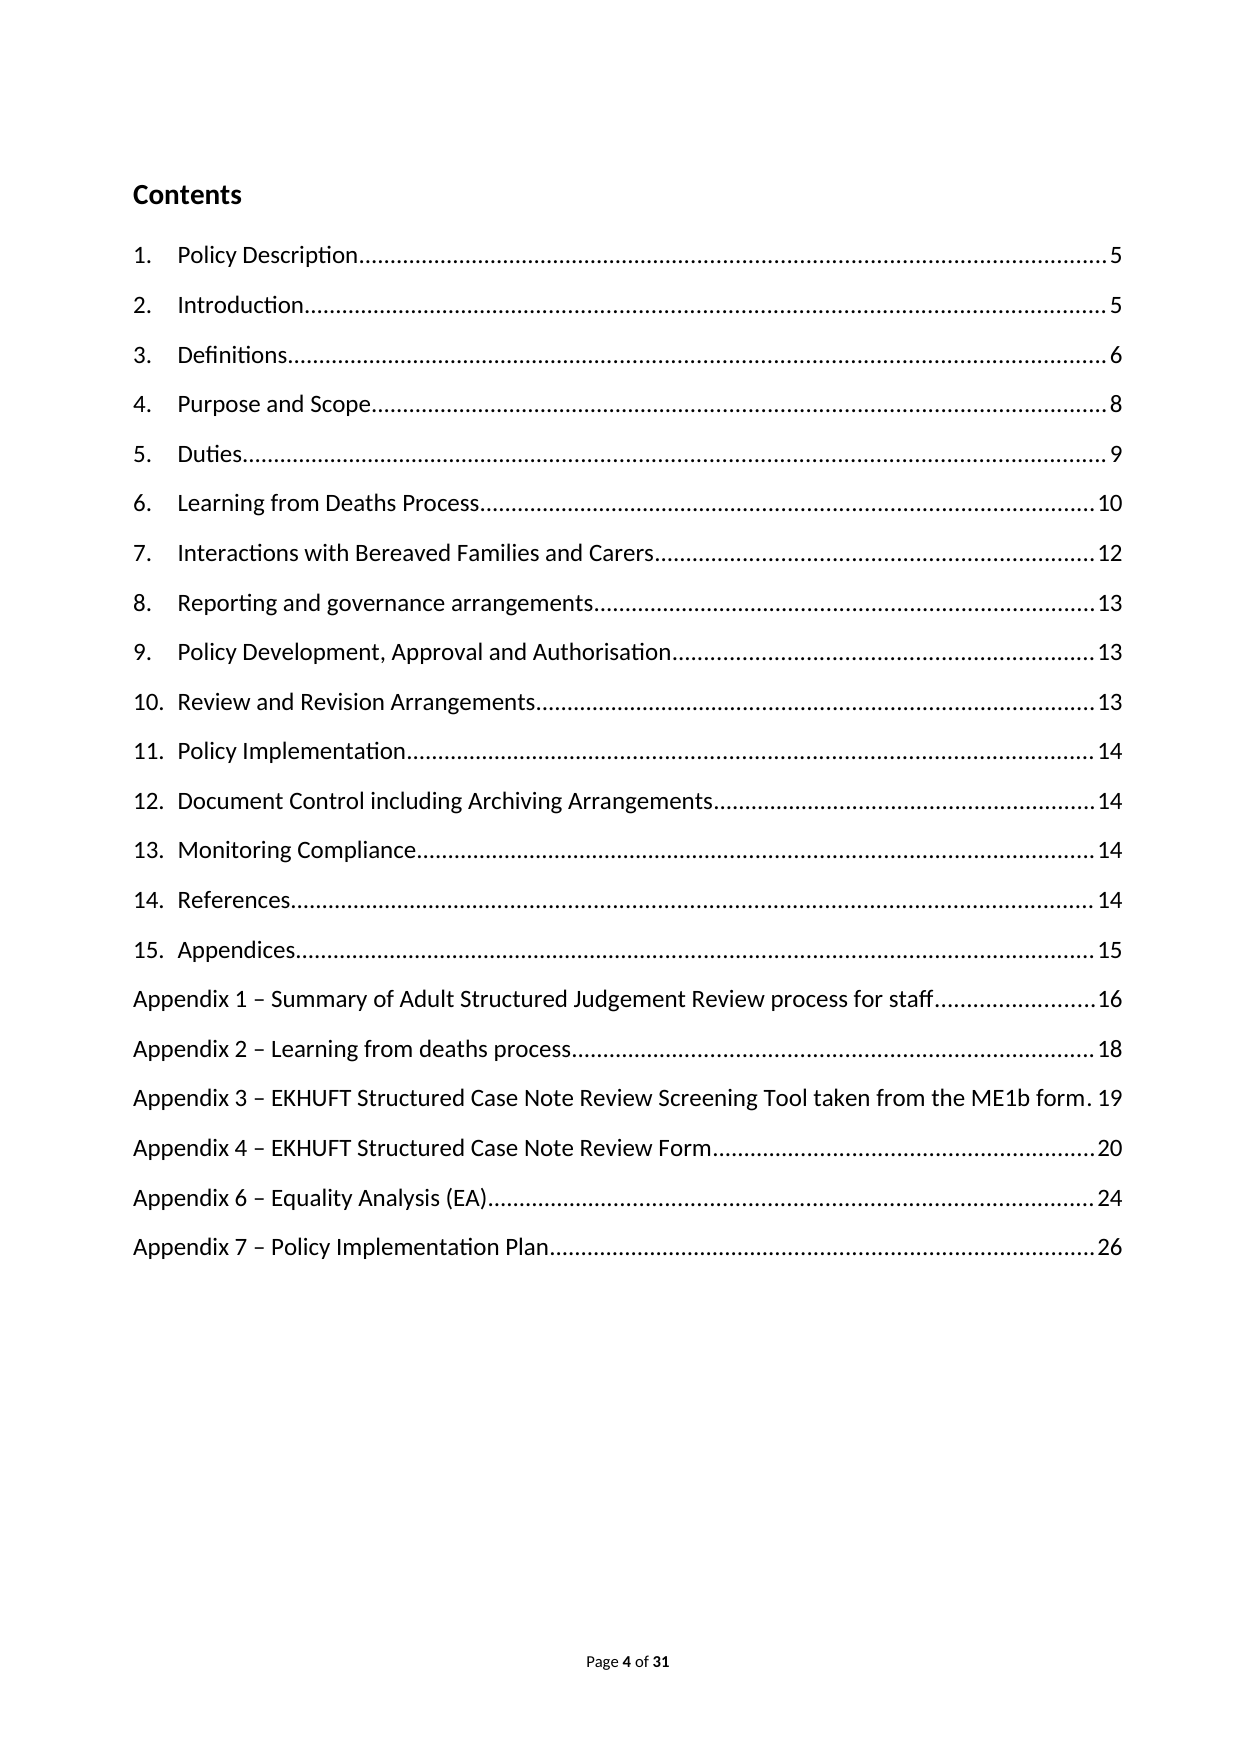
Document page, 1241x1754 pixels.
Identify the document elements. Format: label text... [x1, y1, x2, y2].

text Appendix 7 – Policy Implementation Plan 26 [133, 1231, 1122, 1262]
text 14. References 14 [133, 884, 1122, 915]
text 11. Policy Implementation 14 [133, 735, 1122, 766]
text Appendix 2 – Learning from deaths process 18 [133, 1033, 1122, 1063]
text 2. Introduction 5 [133, 289, 1122, 320]
text 9. Policy Development, Approval and Authorisation 13 [133, 636, 1122, 667]
text 13. Monitoring Compliance 14 [133, 834, 1122, 865]
text 1. Policy Description 5 [133, 239, 1122, 270]
text 15. Appendices 15 [133, 934, 1122, 964]
text Appendix 3 – EKHUFT Structured Case Note Review Screening Tool taken from the ME1b form 19 [133, 1082, 1122, 1113]
text Appendix 4 – EKHUFT Structured Case Note Review Form 20 [133, 1132, 1122, 1163]
text 6. Learning from Deaths Process 10 [133, 487, 1122, 518]
text 3. Definitions 6 [133, 339, 1122, 369]
text 12. Document Control including Archiving Arrangements 14 [133, 785, 1122, 816]
text 8. Reporting and governance arrangements 13 [133, 587, 1122, 617]
text 5. Duties 9 [133, 438, 1122, 468]
text 7. Interactions with Bereaved Families and Carers 12 [133, 537, 1122, 568]
text 10. Review and Revision Arrangements 13 [133, 686, 1122, 716]
text 4. Purpose and Scope 8 [133, 388, 1122, 419]
text Appendix 1 – Summary of Adult Structured Judgement Review process for staff 16 [133, 983, 1122, 1014]
text Appendix 6 – Equality Analysis (EA) 24 [133, 1182, 1122, 1212]
title Contents [133, 176, 1122, 212]
